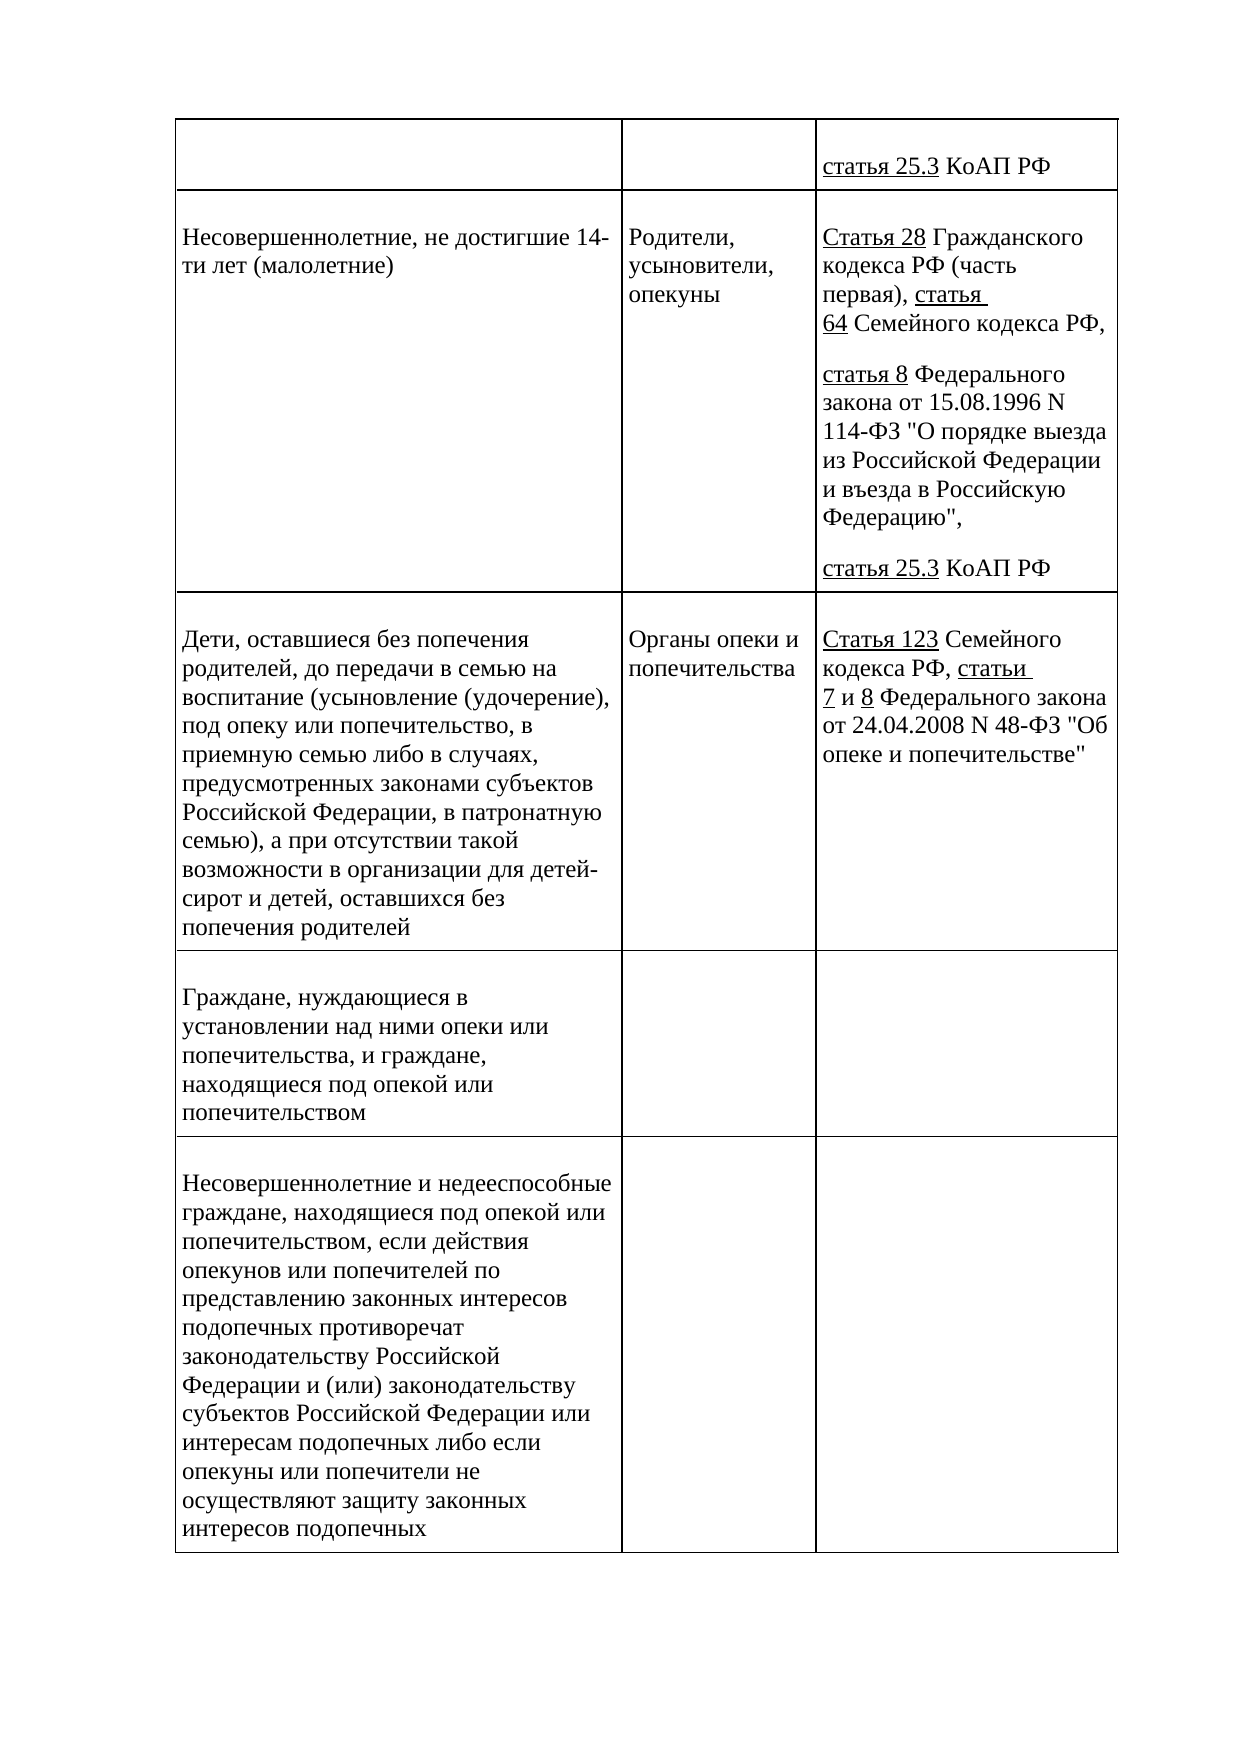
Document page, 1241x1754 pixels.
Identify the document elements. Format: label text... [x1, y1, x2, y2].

table_cell Статья 123 Семейного кодекса РФ, статьи 7 и 8 Федерального закона от 24.04.2008 N 48-ФЗ "Об опеке и попечительстве" [817, 593, 1117, 950]
table_cell [623, 1137, 815, 1552]
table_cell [176, 120, 621, 189]
table_cell Граждане, нуждающиеся в установлении над ними опеки или попечительства, и граждане, находящиеся под опекой или попечительством [176, 951, 621, 1136]
table_cell [817, 951, 1117, 1136]
table_cell Органы опеки и попечительства [623, 593, 815, 950]
table_cell [817, 1137, 1117, 1552]
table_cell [817, 120, 1117, 189]
table_cell Родители, усыновители, опекуны [623, 191, 815, 591]
table_cell Несовершеннолетние, не достигшие 14-ти лет (малолетние) [176, 190, 621, 591]
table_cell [623, 120, 815, 189]
table_cell Несовершеннолетние и недееспособные граждане, находящиеся под опекой или попечительством, если действия опекунов или попечителей по представлению законных интересов подопечных противоречат законодательству Российской Федерации и (или) законодательству субъектов Российской Федерации или интересам подопечных либо если опекуны или попечители не осуществляют защиту законных интересов подопечных [176, 1137, 621, 1552]
table_cell Статья 28 Гражданского кодекса РФ (часть первая), статья 64 Семейного кодекса РФ, статья 8 Федерального закона от 15.08.1996 N 114-ФЗ "О порядке выезда из Российской Федерации и въезда в Российскую Федерацию", статья 25.3 КоАП РФ [817, 191, 1117, 591]
table_cell [623, 951, 815, 1136]
table_cell Дети, оставшиеся без попечения родителей, до передачи в семью на воспитание (усыновление (удочерение), под опеку или попечительство, в приемную семью либо в случаях, предусмотренных законами субъектов Российской Федерации, в патронатную семью), а при отсутствии такой возможности в организации для детей-сирот и детей, оставшихся без попечения родителей [176, 592, 621, 950]
